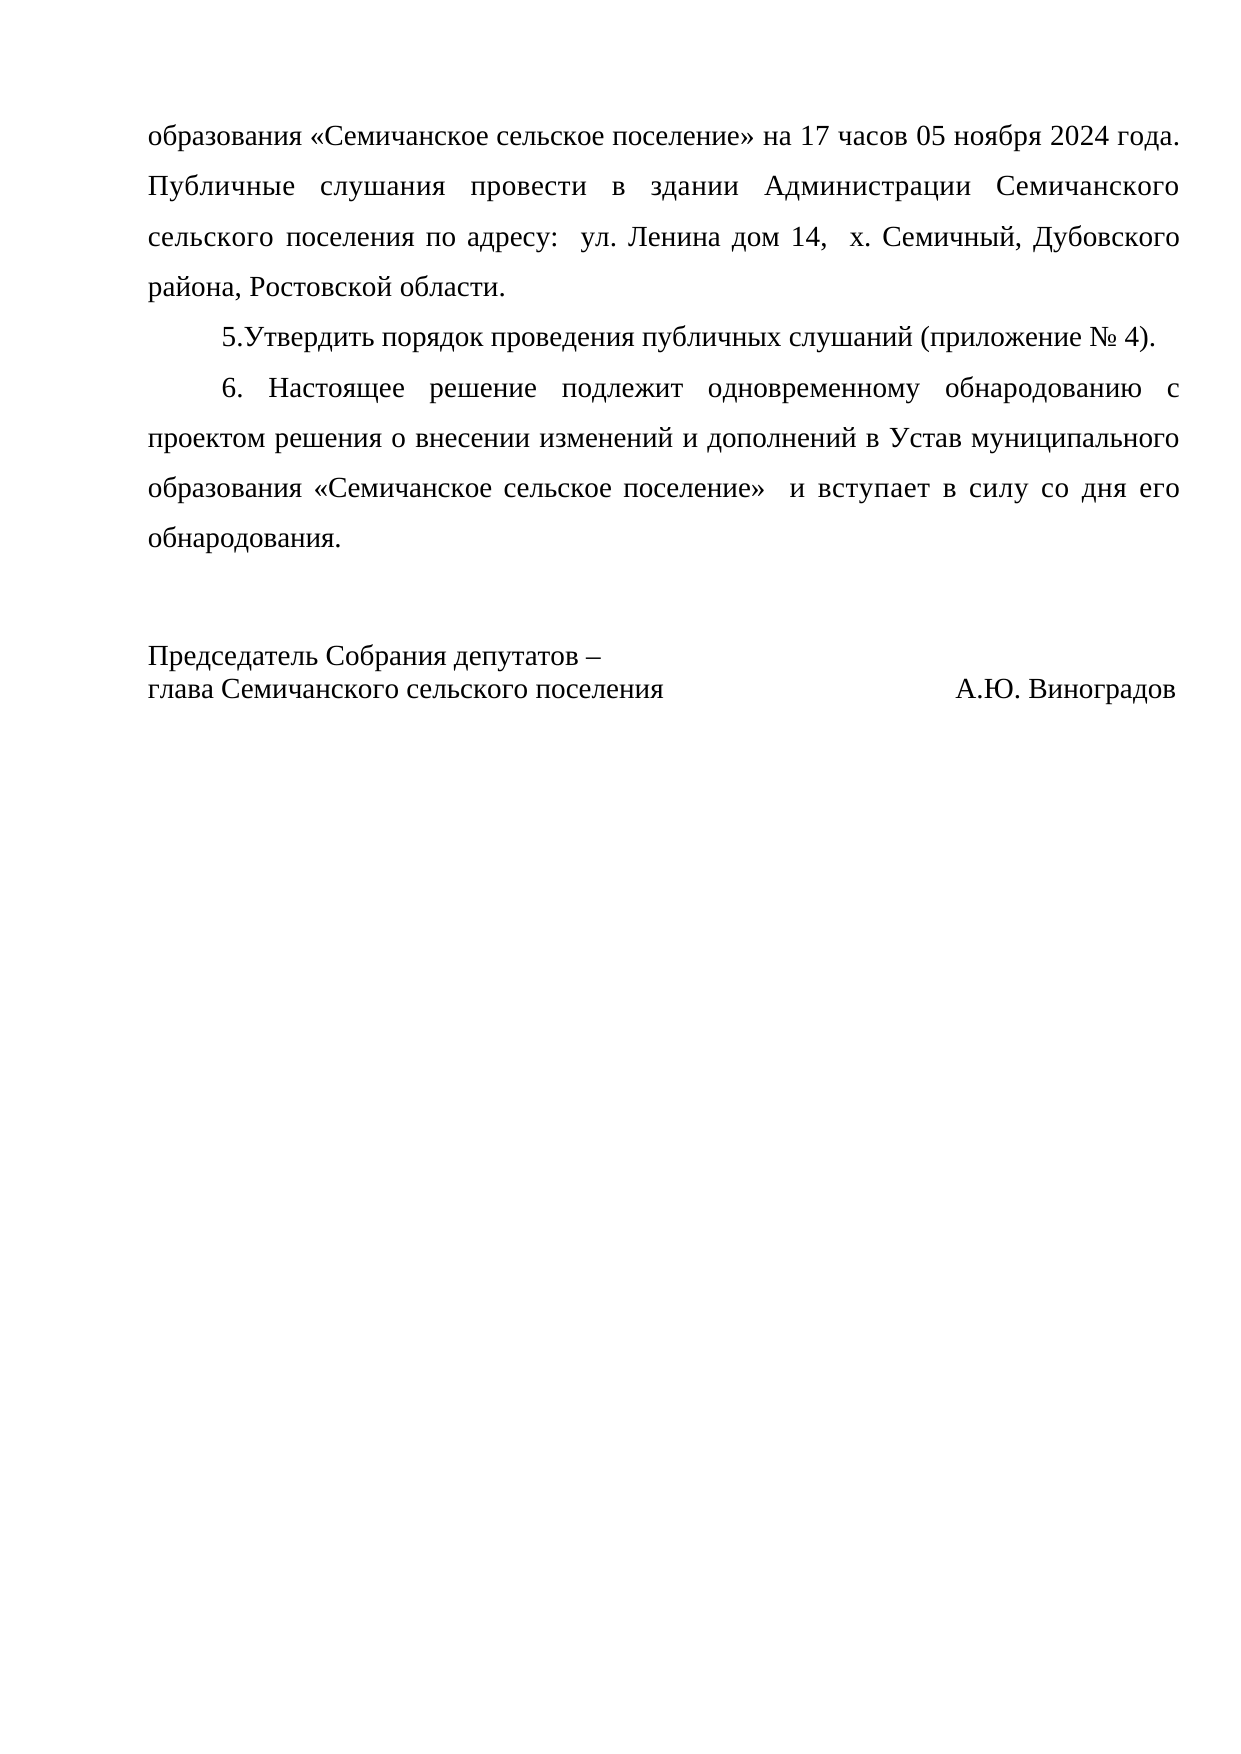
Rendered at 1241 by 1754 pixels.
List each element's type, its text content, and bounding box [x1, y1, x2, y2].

text 5.Утвердить порядок проведения публичных слушаний (приложение № 4). [148, 319, 1181, 353]
text 6. Настоящее решение подлежит одновременному обнародованию с проектом решения о внесении изменений и дополнений в Устав муниципального образования «Семичанское сельское поселение» и вступает в силу со дня его обнародования. [148, 370, 1181, 554]
text Председатель Собрания депутатов – [148, 638, 1181, 672]
text глава Семичанского сельского поселения А.Ю. Виноградов [148, 672, 1181, 705]
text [148, 118, 1181, 303]
